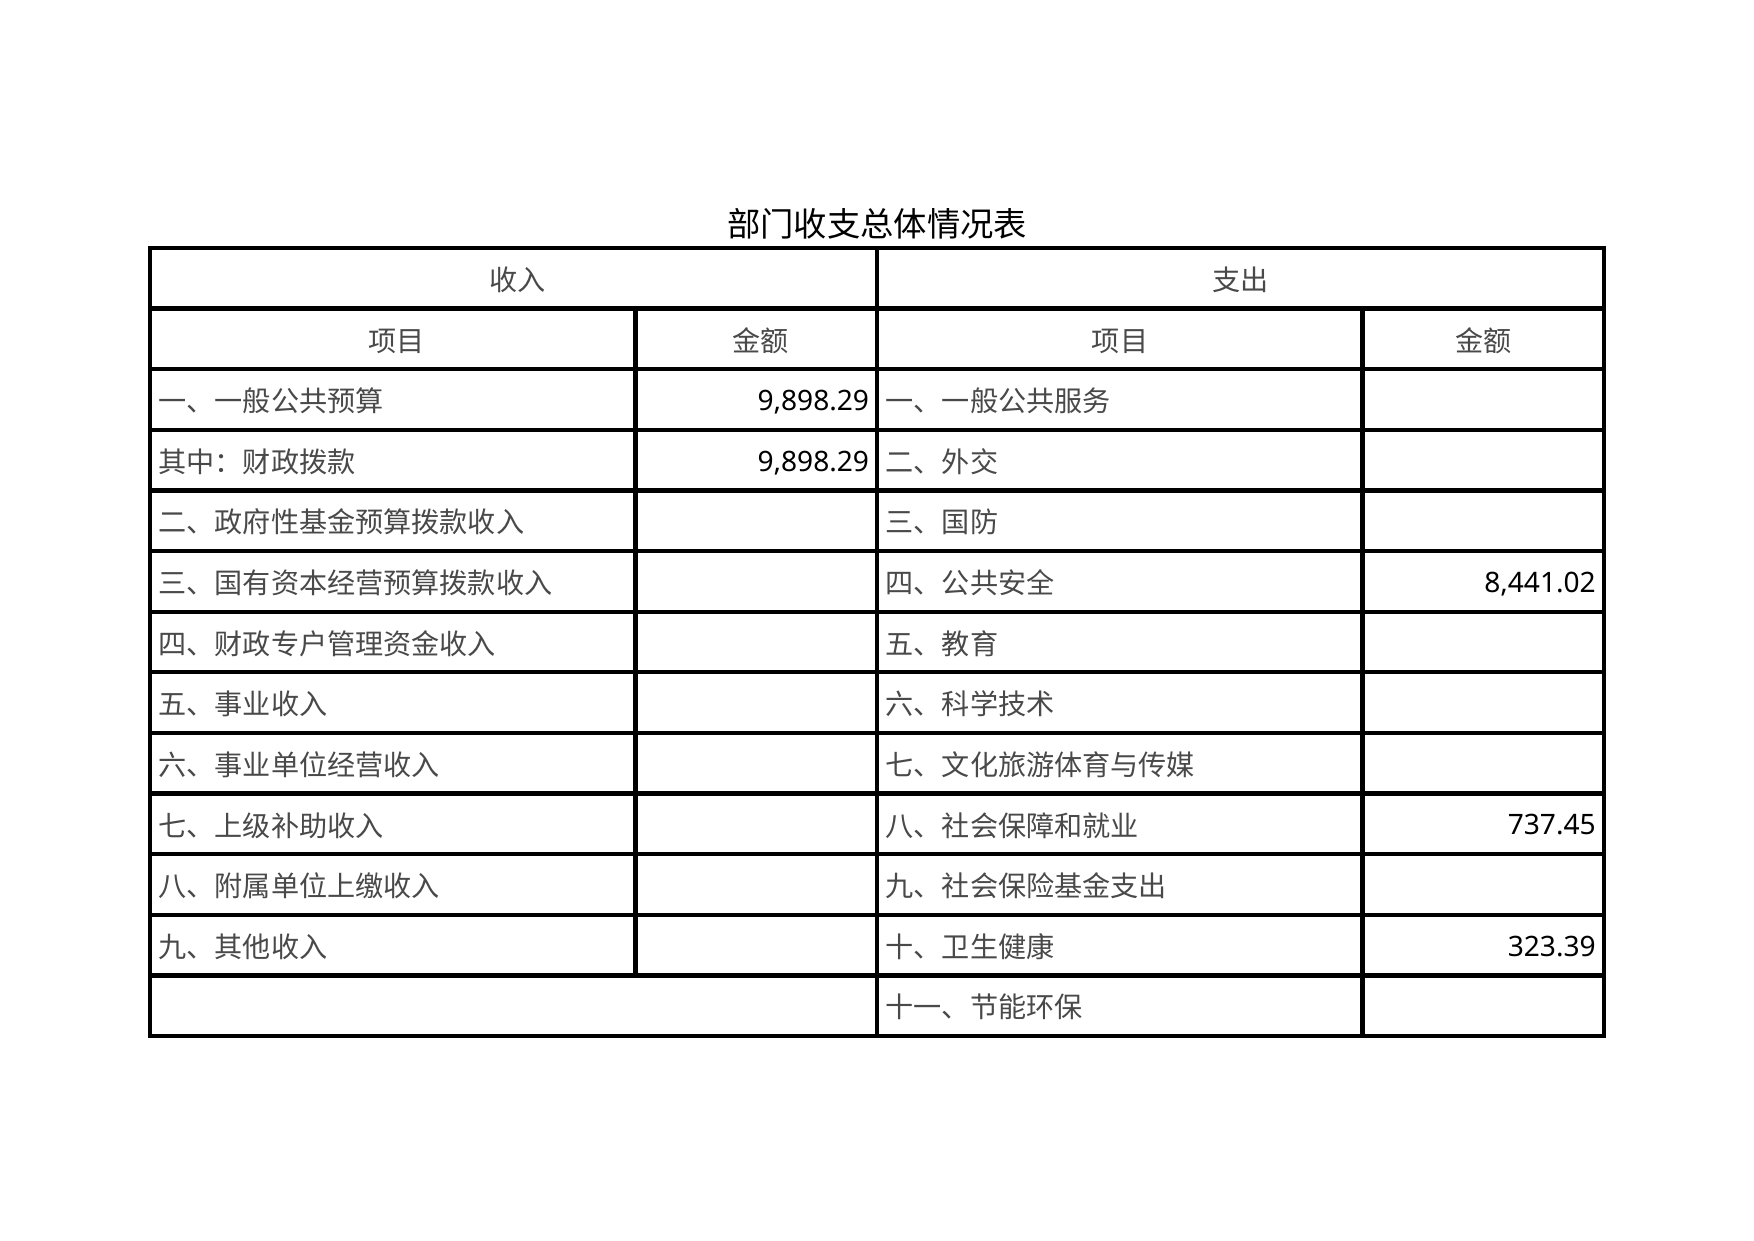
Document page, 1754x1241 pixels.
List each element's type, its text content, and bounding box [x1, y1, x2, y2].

table_cell 五、事业收入 [152, 674, 633, 731]
table_cell [1365, 978, 1602, 1034]
table_cell 9,898.29 [638, 371, 875, 428]
table_cell 十一、节能环保 [879, 978, 1360, 1034]
table_cell [638, 856, 875, 913]
table_cell 其中：财政拨款 [152, 432, 633, 488]
table_cell [638, 917, 875, 973]
table_cell 三、国有资本经营预算拨款收入 [152, 553, 633, 609]
table_cell 一、一般公共服务 [879, 371, 1360, 428]
table_cell [1365, 614, 1602, 670]
table_cell 9,898.29 [638, 432, 875, 488]
table_cell [1365, 674, 1602, 731]
table_cell [1365, 432, 1602, 488]
table_cell 二、政府性基金预算拨款收入 [152, 493, 633, 549]
table_cell [638, 553, 875, 609]
table_cell 五、教育 [879, 614, 1360, 670]
table_cell 七、文化旅游体育与传媒 [879, 735, 1360, 791]
table_cell 八、社会保障和就业 [879, 796, 1360, 852]
table_cell [638, 796, 875, 852]
table_cell 项目 [152, 311, 633, 367]
table_cell 十、卫生健康 [879, 917, 1360, 973]
table_cell [152, 978, 875, 1034]
table_cell 六、事业单位经营收入 [152, 735, 633, 791]
table_header 收入 [152, 250, 875, 306]
table_cell 八、附属单位上缴收入 [152, 856, 633, 913]
table_cell 二、外交 [879, 432, 1360, 488]
table_cell 六、科学技术 [879, 674, 1360, 731]
table_cell [638, 614, 875, 670]
table_cell [1365, 735, 1602, 791]
table_cell 九、社会保险基金支出 [879, 856, 1360, 913]
table_cell [1365, 493, 1602, 549]
table_cell [1365, 856, 1602, 913]
table_cell 737.45 [1365, 796, 1602, 852]
table_cell 三、国防 [879, 493, 1360, 549]
table_cell 金额 [638, 311, 875, 367]
table_cell 四、财政专户管理资金收入 [152, 614, 633, 670]
table_cell 项目 [879, 311, 1360, 367]
table_cell 8,441.02 [1365, 553, 1602, 609]
table_cell 七、上级补助收入 [152, 796, 633, 852]
table_cell [638, 674, 875, 731]
table_cell 九、其他收入 [152, 917, 633, 973]
table_cell 323.39 [1365, 917, 1602, 973]
table_header 支出 [879, 250, 1602, 306]
table_cell [1365, 371, 1602, 428]
table_cell 金额 [1365, 311, 1602, 367]
table_cell 四、公共安全 [879, 553, 1360, 609]
table_cell [638, 493, 875, 549]
text 部门收支总体情况表 [150, 198, 1604, 246]
table_cell 一、一般公共预算 [152, 371, 633, 428]
table_cell [638, 735, 875, 791]
